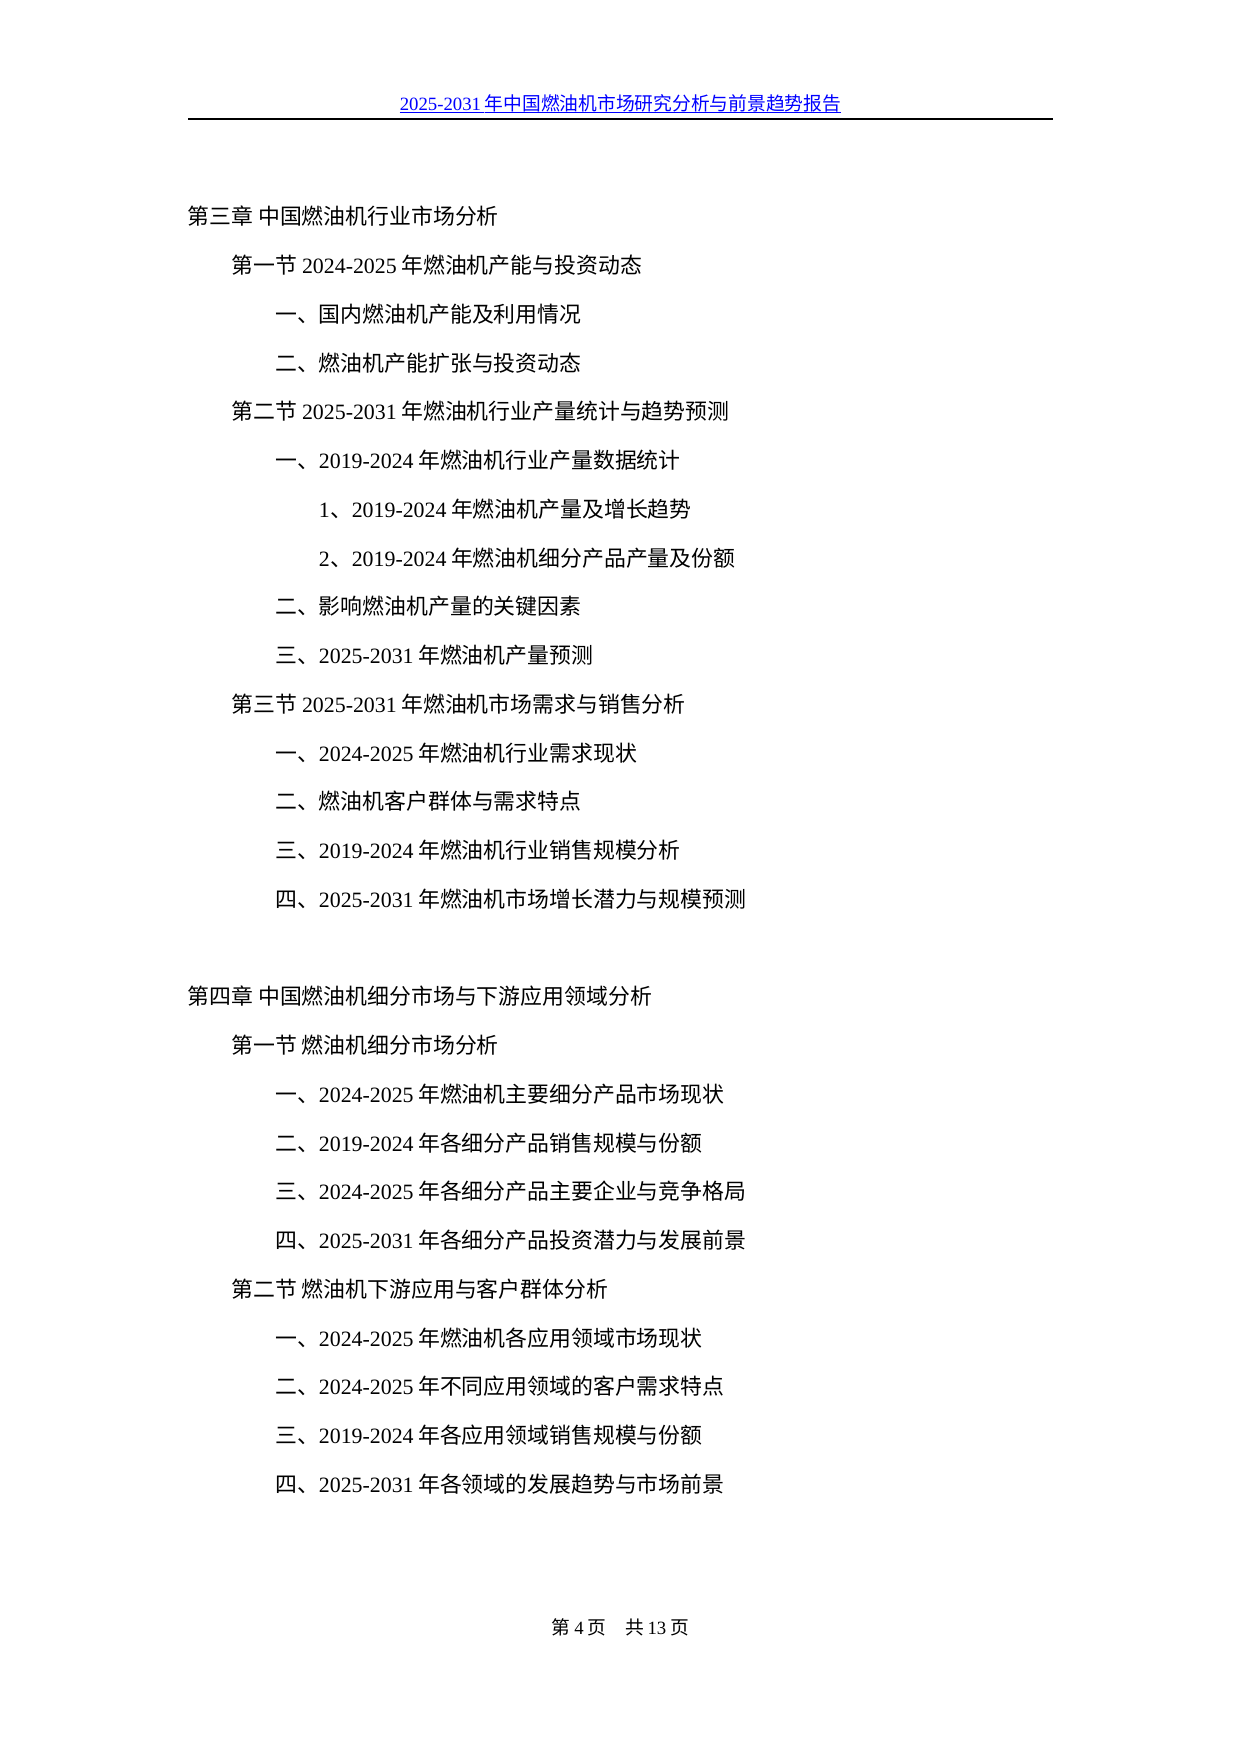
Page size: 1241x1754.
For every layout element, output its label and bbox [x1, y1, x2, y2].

text [187, 150, 1053, 1499]
